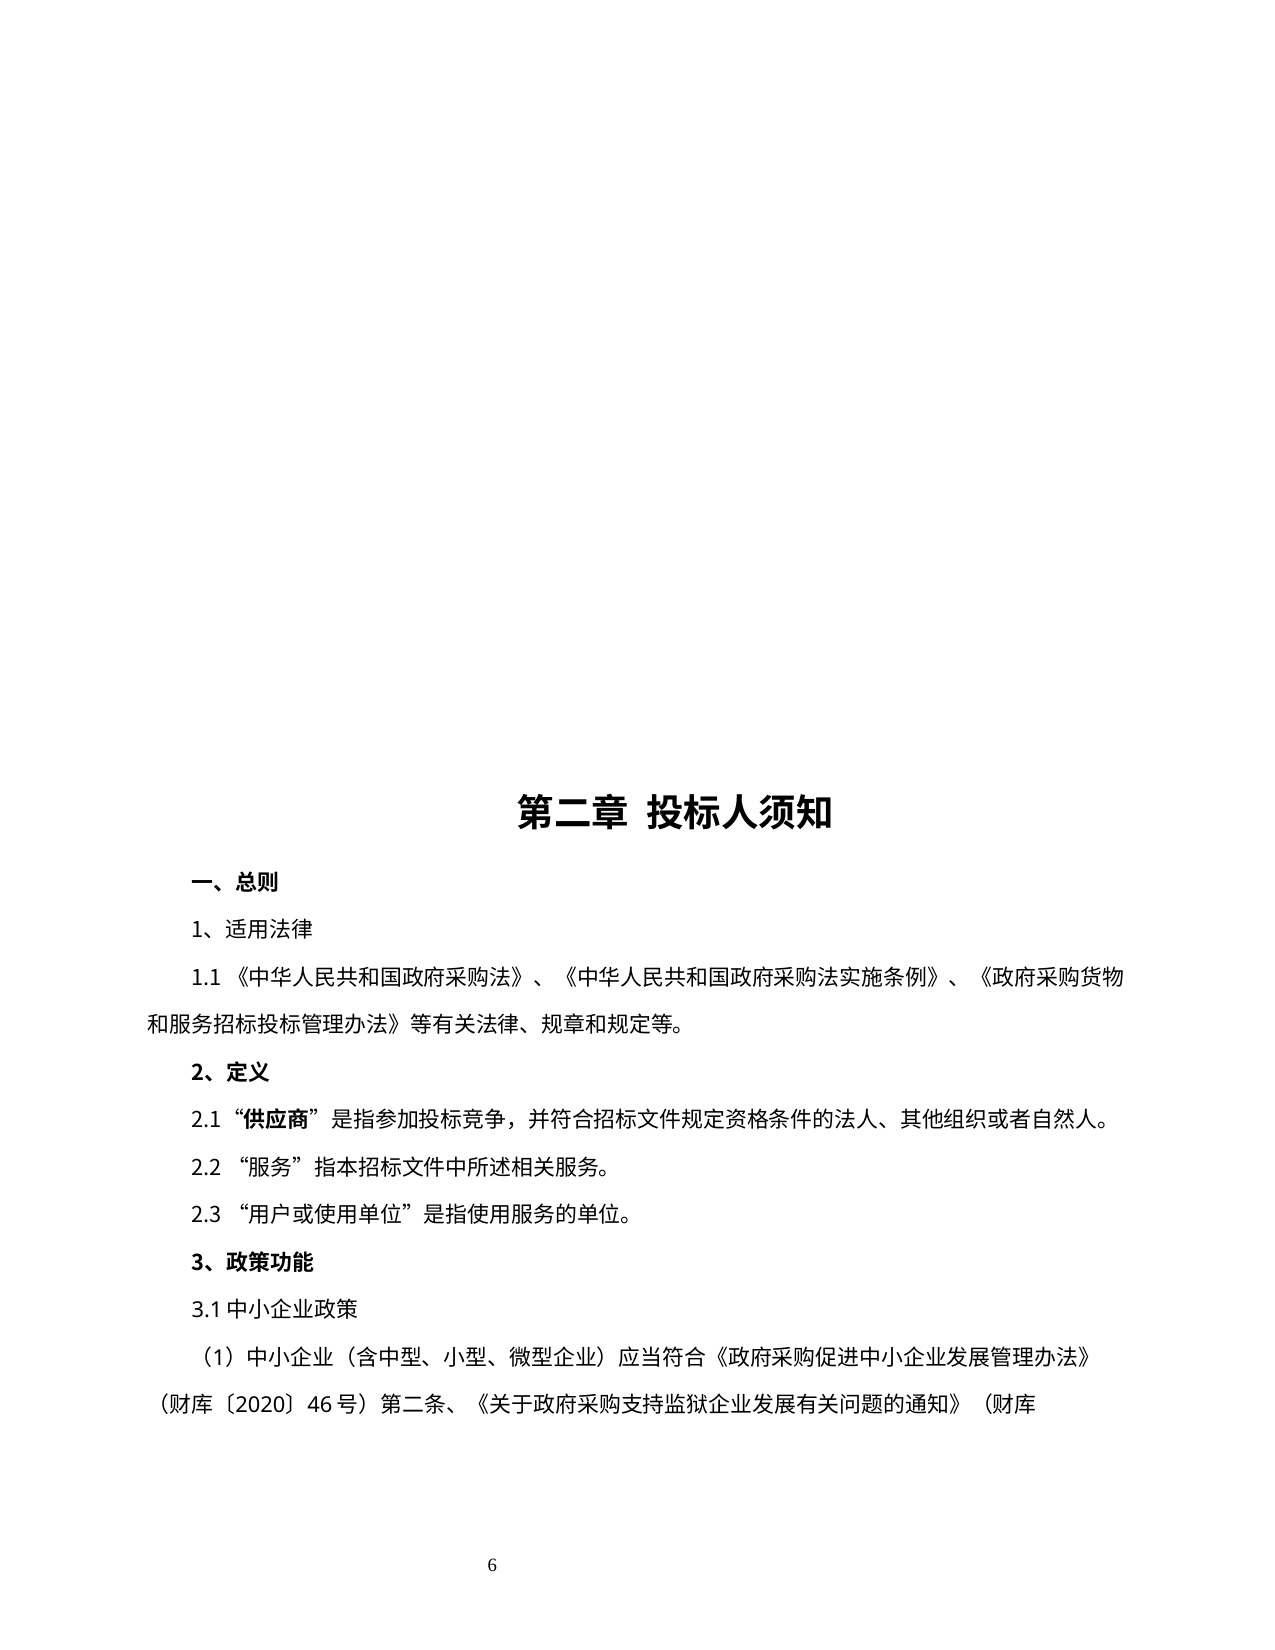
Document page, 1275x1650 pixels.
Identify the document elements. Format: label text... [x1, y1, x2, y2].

text 1、适用法律 [148, 912, 1127, 944]
text 第二章 投标人须知 [148, 783, 1127, 837]
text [148, 1339, 1127, 1419]
text 1.1 《中华人民共和国政府采购法》、《中华人民共和国政府采购法实施条例》、《政府采购货物和服务招标投标管理办法》等有关法律、规章和规定等。 [148, 959, 1127, 1039]
text 2.3 “用户或使用单位”是指使用服务的单位。 [148, 1197, 1127, 1229]
text 2、定义 [148, 1054, 1127, 1086]
text 2.2 “服务”指本招标文件中所述相关服务。 [148, 1149, 1127, 1181]
text 2.1“供应商”是指参加投标竞争，并符合招标文件规定资格条件的法人、其他组织或者自然人。 [148, 1102, 1127, 1134]
text 3、政策功能 [148, 1244, 1127, 1276]
text 一、总则 [148, 864, 1127, 896]
text 3.1中小企业政策 [148, 1292, 1127, 1324]
